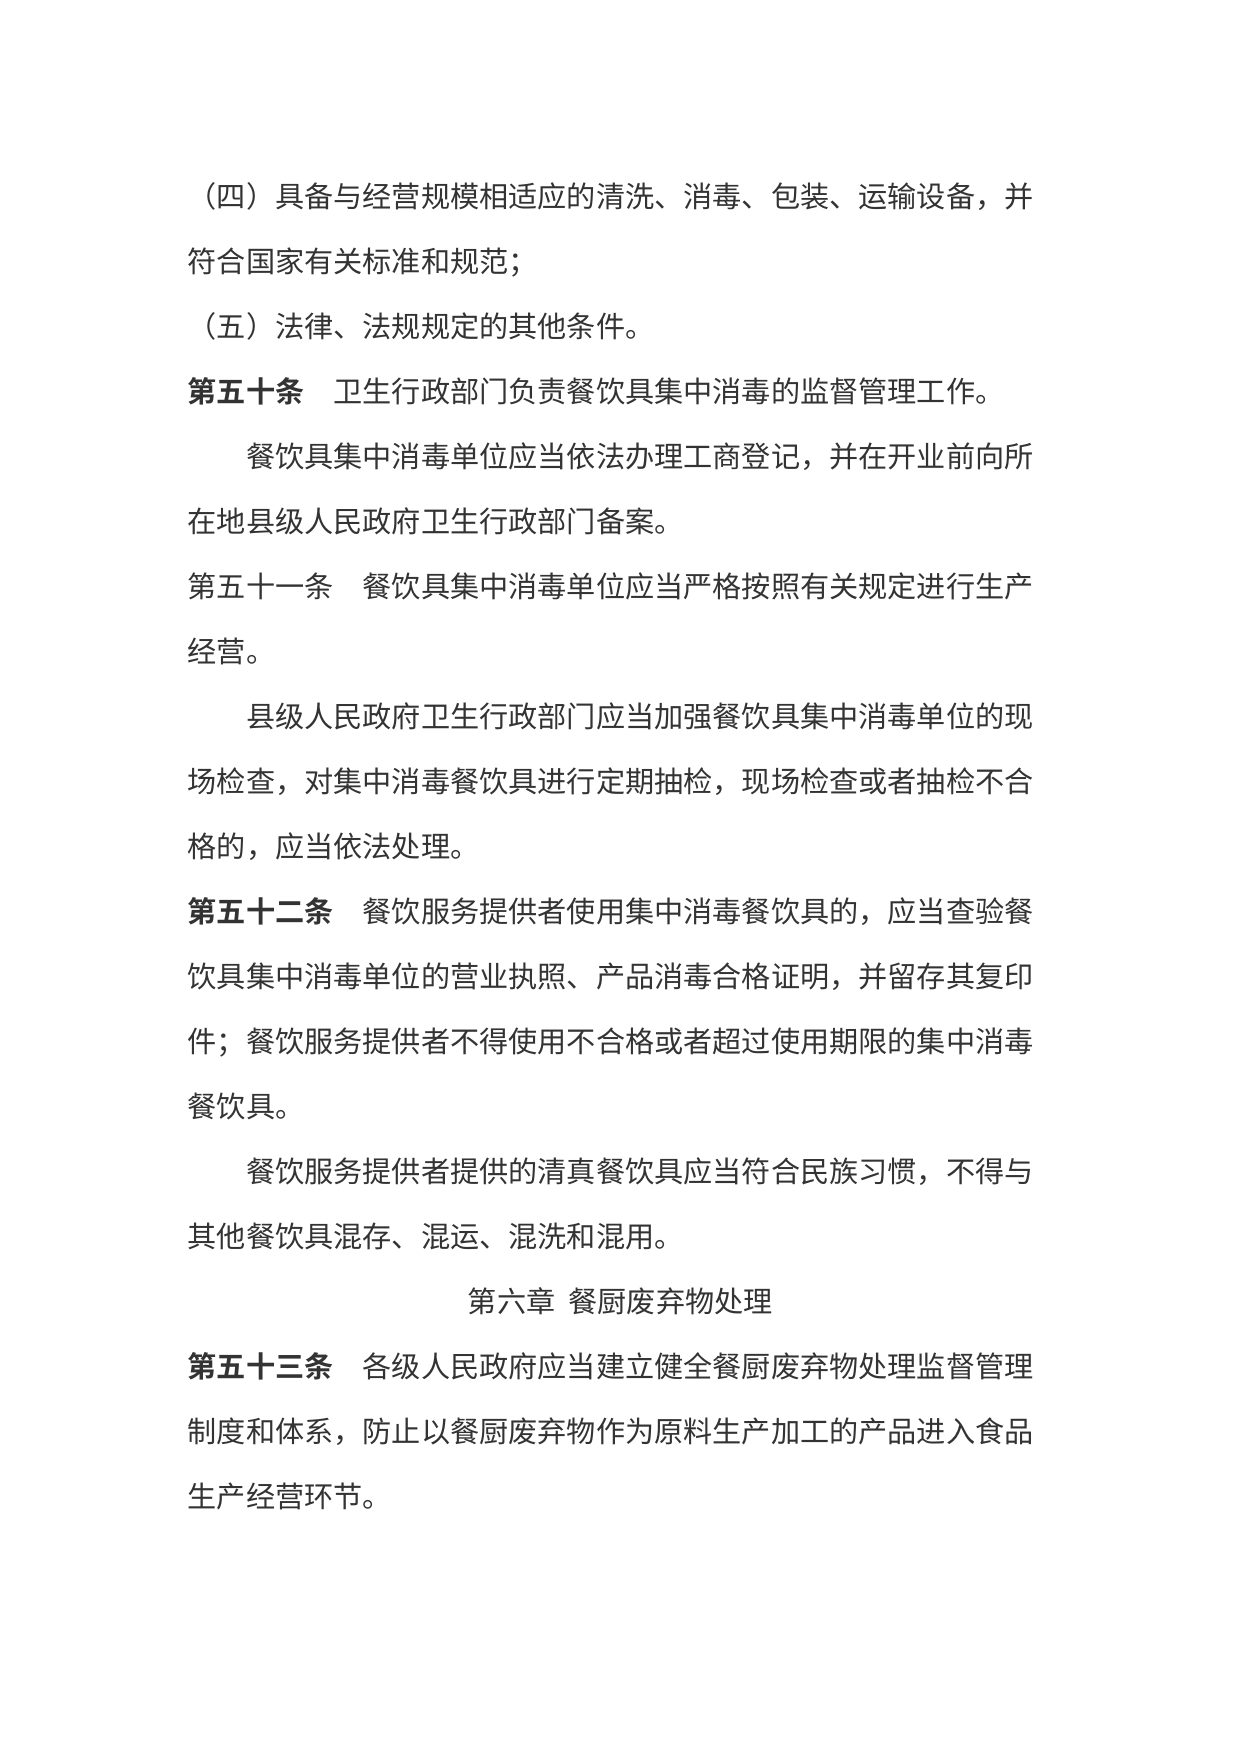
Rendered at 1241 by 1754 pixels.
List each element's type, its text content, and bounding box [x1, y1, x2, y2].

text 第五十一条 餐饮具集中消毒单位应当严格按照有关规定进行生产经营。 [187, 552, 1053, 682]
text 第五十三条 各级人民政府应当建立健全餐厨废弃物处理监督管理制度和体系，防止以餐厨废弃物作为原料生产加工的产品进入食品生产经营环节。 [187, 1332, 1053, 1527]
text 餐饮具集中消毒单位应当依法办理工商登记，并在开业前向所在地县级人民政府卫生行政部门备案。 [187, 422, 1053, 552]
text 县级人民政府卫生行政部门应当加强餐饮具集中消毒单位的现场检查，对集中消毒餐饮具进行定期抽检，现场检查或者抽检不合格的，应当依法处理。 [187, 682, 1053, 877]
text 餐饮服务提供者提供的清真餐饮具应当符合民族习惯，不得与其他餐饮具混存、混运、混洗和混用。 [187, 1137, 1053, 1267]
text 第六章 餐厨废弃物处理 [187, 1267, 1053, 1332]
text （四）具备与经营规模相适应的清洗、消毒、包装、运输设备，并符合国家有关标准和规范； [187, 162, 1053, 292]
text 第五十条 卫生行政部门负责餐饮具集中消毒的监督管理工作。 [187, 357, 1053, 422]
text 第五十二条 餐饮服务提供者使用集中消毒餐饮具的，应当查验餐饮具集中消毒单位的营业执照、产品消毒合格证明，并留存其复印件；餐饮服务提供者不得使用不合格或者超过使用期限的集中消毒餐饮具。 [187, 877, 1053, 1137]
text （五）法律、法规规定的其他条件。 [187, 292, 1053, 357]
